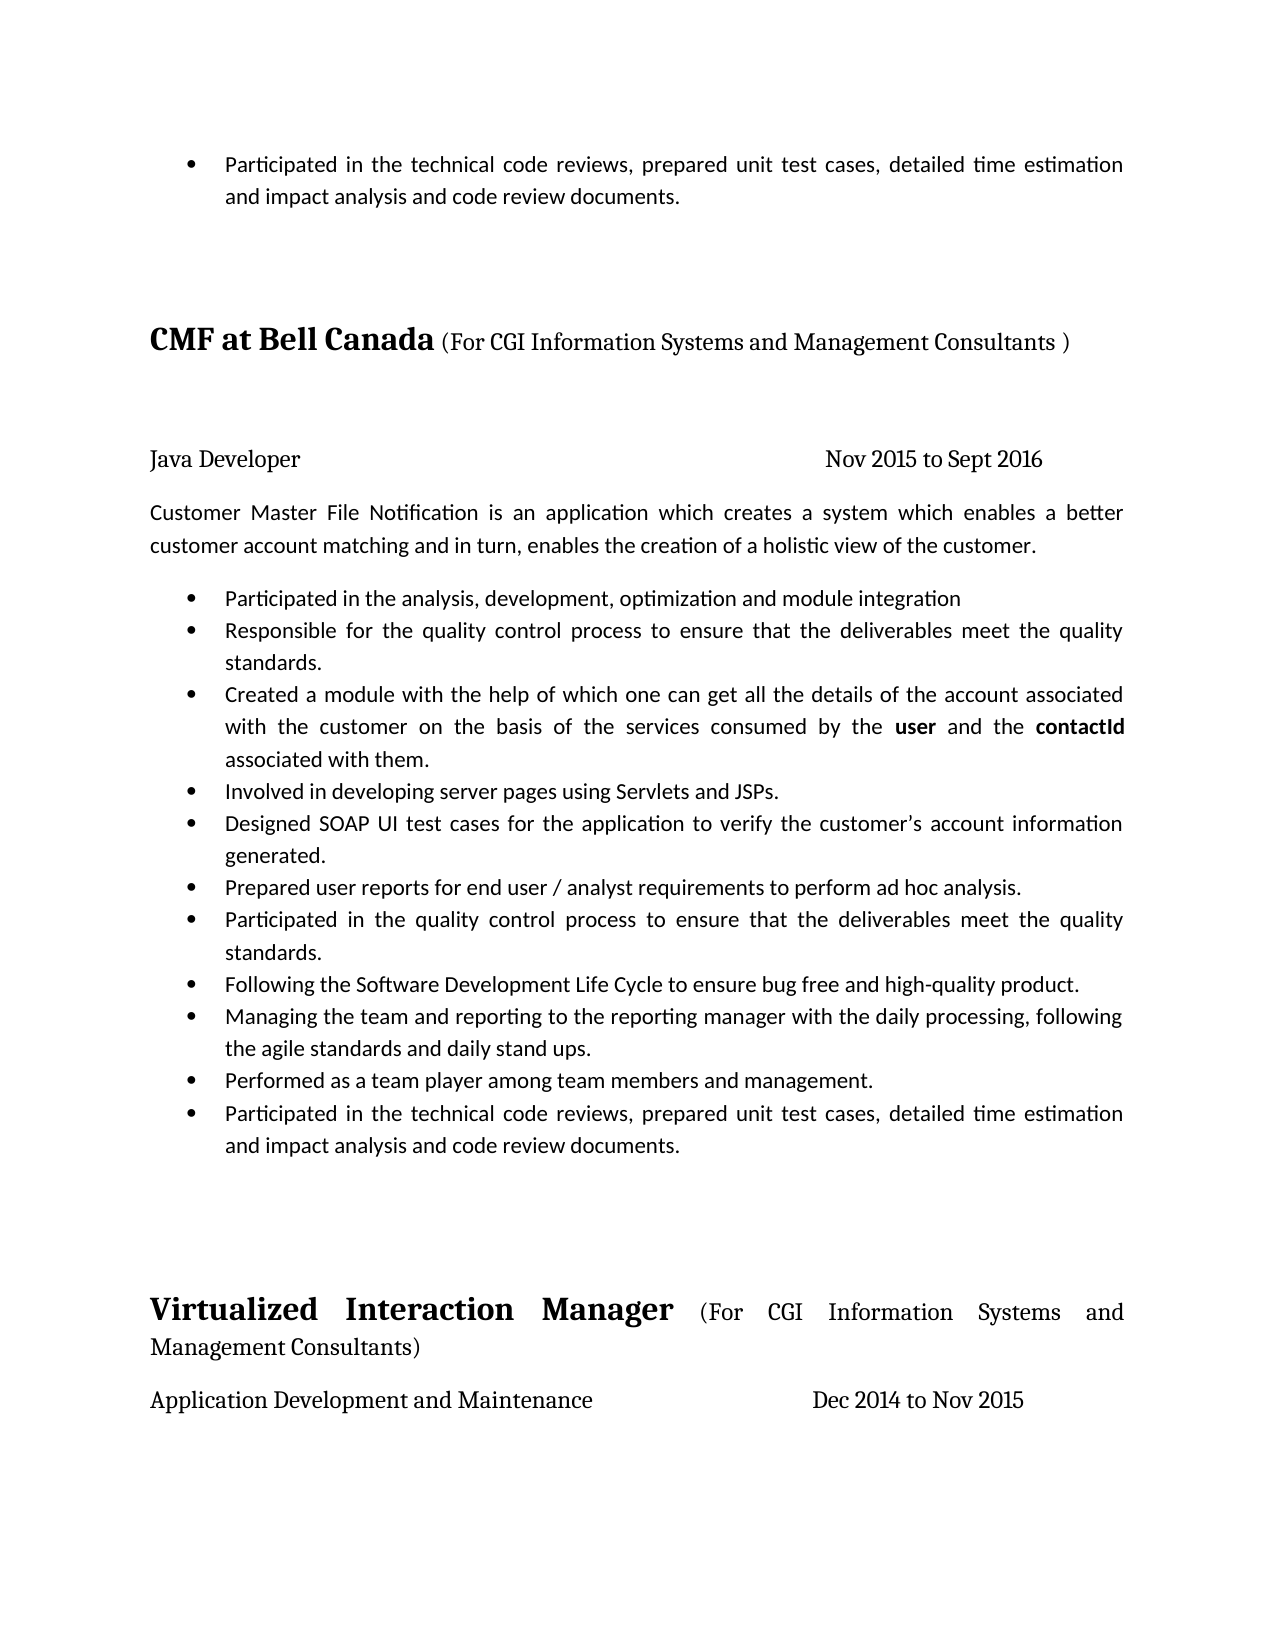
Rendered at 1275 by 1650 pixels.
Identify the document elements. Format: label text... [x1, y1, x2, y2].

list Prepared user reports for end user / analyst requirements to perform ad hoc analysis. [187, 873, 1125, 901]
list Following the Software Development Life Cycle to ensure bug free and high-quality product. [187, 970, 1125, 998]
text Virtualized Interaction Manager (For CGI Information Systems and Management Consultants) [150, 1290, 1125, 1361]
list Participated in the analysis, development, optimization and module integration [187, 584, 1125, 612]
list Managing the team and reporting to the reporting manager with the daily processing, following the agile standards and daily stand ups. [187, 1002, 1125, 1062]
list Participated in the technical code reviews, prepared unit test cases, detailed time estimation and impact analysis and code review documents. [187, 150, 1125, 210]
list Participated in the technical code reviews, prepared unit test cases, detailed time estimation and impact analysis and code review documents. [187, 1099, 1125, 1159]
text Java Developer Nov 2015 to Sept 2016 [150, 445, 1125, 473]
text CMF at Bell Canada (For CGI Information Systems and Management Consultants ) [150, 320, 1125, 359]
text Application Development and Maintenance Dec 2014 to Nov 2015 [150, 1386, 1125, 1415]
text Customer Master File Notification is an application which creates a system which enables a better customer account matching and in turn, enables the creation of a holistic view of the customer. [150, 498, 1125, 559]
list Designed SOAP UI test cases for the application to verify the customer’s account information generated. [187, 809, 1125, 869]
list Created a module with the help of which one can get all the details of the account associated with the customer on the basis of the services consumed by the user and the contactId associated with them. [187, 680, 1125, 773]
list Responsible for the quality control process to ensure that the deliverables meet the quality standards. [187, 616, 1125, 676]
list Involved in developing server pages using Servlets and JSPs. [187, 777, 1125, 805]
list Participated in the quality control process to ensure that the deliverables meet the quality standards. [187, 906, 1125, 966]
list Performed as a team player among team members and management. [187, 1067, 1125, 1094]
